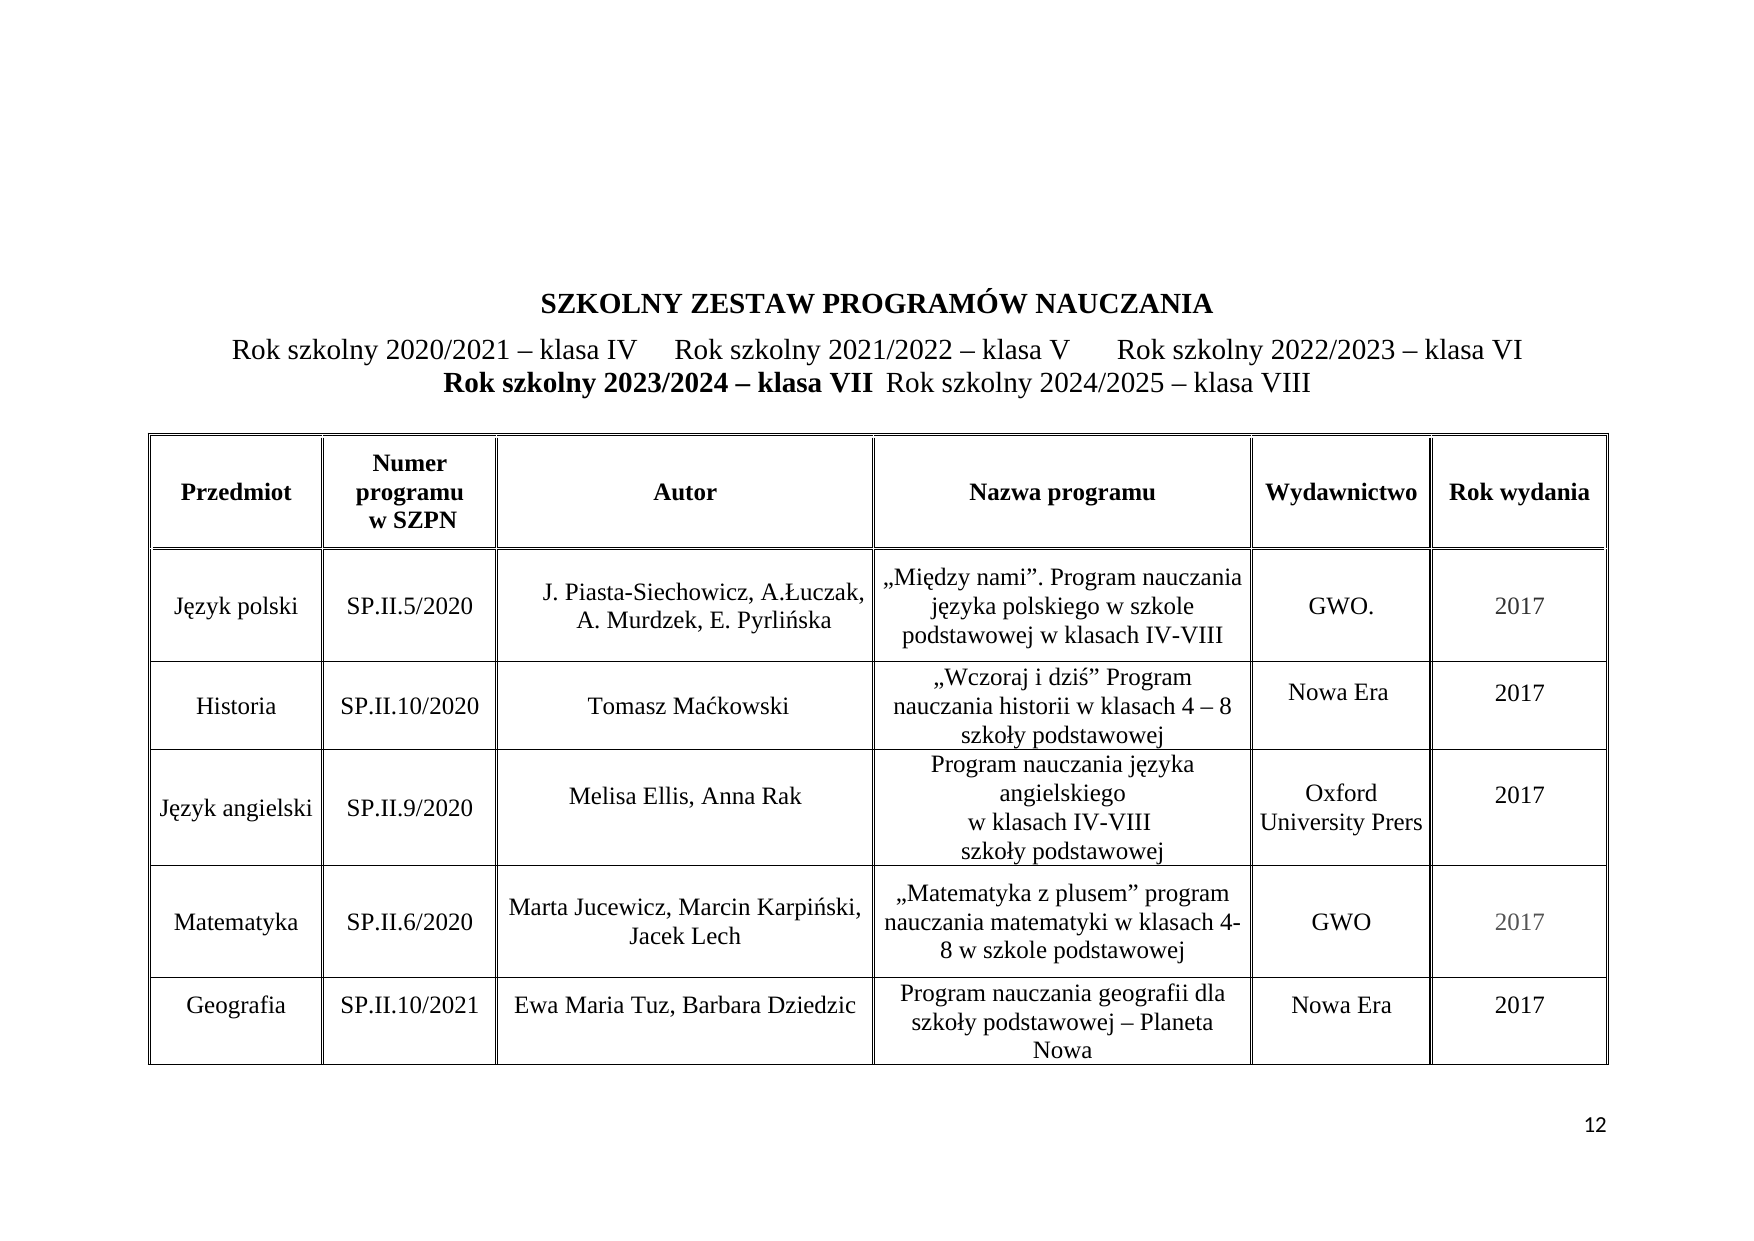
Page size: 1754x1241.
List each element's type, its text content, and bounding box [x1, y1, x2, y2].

table_cell Nowa Era [1253, 978, 1429, 1064]
table_cell 2017 [1433, 662, 1606, 748]
table_cell Tomasz Maćkowski [498, 662, 872, 748]
table_cell Program nauczania języka angielskiego w klasach IV-VIII szkoły podstawowej [875, 750, 1250, 864]
table_cell SP.II.10/2021 [324, 978, 495, 1064]
table_cell Oxford University Prers [1253, 750, 1429, 864]
table_cell SP.II.10/2020 [324, 662, 495, 748]
table_cell 2017 [1433, 978, 1606, 1064]
table_cell „Matematyka z plusem” program nauczania matematyki w klasach 4-8 w szkole podstawowej [875, 866, 1250, 977]
text Rok szkolny 2023/2024 – klasa VII Rok szkolny 2024/2025 – klasa VIII [148, 365, 1606, 399]
table_header Wydawnictwo [1251, 436, 1431, 547]
table_cell SP.II.9/2020 [324, 750, 495, 864]
text SZKOLNY ZESTAW PROGRAMÓW NAUCZANIA [148, 286, 1606, 319]
table_cell J. Piasta-Siechowicz, A.Łuczak, A. Murdzek, E. Pyrlińska [498, 550, 872, 661]
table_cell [498, 978, 872, 1064]
text Rok szkolny 2020/2021 – klasa IV Rok szkolny 2021/2022 – klasa V Rok szkolny 2022/2023 – klasa VI [148, 332, 1606, 365]
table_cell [875, 978, 1250, 1064]
table_header Numer programu w SZPN [323, 436, 496, 547]
table_cell Historia [151, 662, 321, 748]
table_cell 2017 [1433, 750, 1606, 864]
table_cell 2017 [1433, 866, 1606, 977]
table_cell Marta Jucewicz, Marcin Karpiński, Jacek Lech [498, 866, 872, 977]
table_cell Geografia [151, 978, 321, 1064]
table_header Przedmiot [151, 434, 323, 547]
table_cell GWO. [1253, 550, 1429, 661]
table_header Nazwa programu [874, 436, 1251, 547]
table_cell Matematyka [151, 866, 321, 977]
table_header Rok wydania [1431, 436, 1606, 547]
table_cell 2017 [1433, 547, 1606, 661]
table_cell Nowa Era [1253, 662, 1429, 748]
table_cell „Między nami”. Program nauczania języka polskiego w szkole podstawowej w klasach IV-VIII [875, 550, 1250, 661]
table_cell „Wczoraj i dziś” Program nauczania historii w klasach 4 – 8 szkoły podstawowej [875, 662, 1250, 748]
table_cell SP.II.6/2020 [324, 866, 495, 977]
table_cell Język angielski [151, 750, 321, 864]
table_cell Melisa Ellis, Anna Rak [498, 750, 872, 864]
table_cell Język polski [151, 547, 321, 661]
table_header Autor [496, 436, 873, 547]
table_cell SP.II.5/2020 [324, 550, 495, 661]
table_cell GWO [1253, 866, 1429, 977]
